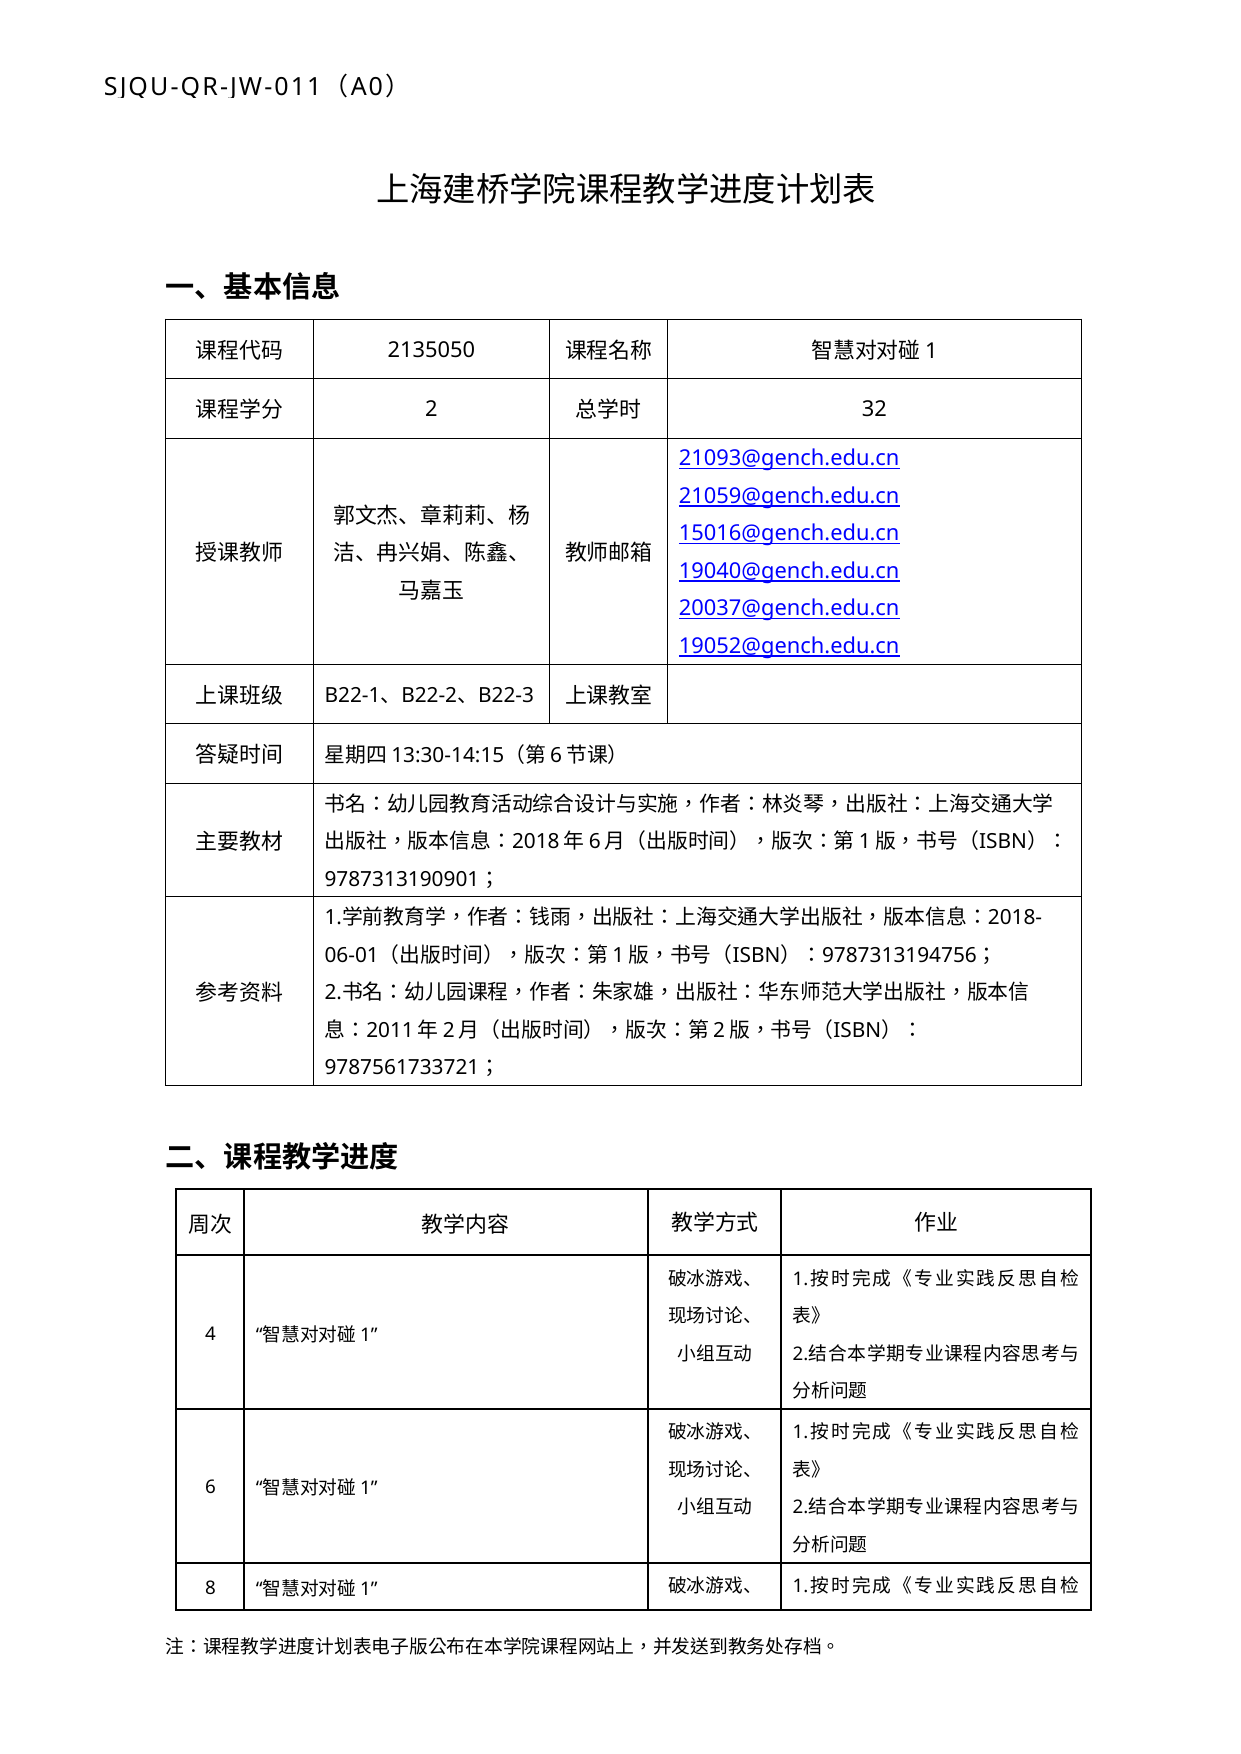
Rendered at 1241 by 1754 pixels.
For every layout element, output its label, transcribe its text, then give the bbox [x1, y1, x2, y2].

table_cell [668, 665, 1081, 723]
table_cell 6 [177, 1410, 243, 1562]
table_cell B22-1、B22-2、B22-3 [314, 665, 549, 723]
table_cell 8 [177, 1564, 243, 1609]
table_header 课程名称 [550, 320, 667, 378]
table_cell 答疑时间 [166, 724, 313, 782]
table_cell 教师邮箱 [550, 439, 667, 663]
table_cell 2 [314, 379, 549, 437]
table_header 作业 [782, 1190, 1090, 1254]
table_cell 上课班级 [166, 665, 313, 723]
table_cell 1.按时完成《专业实践反思自检表》 2.结合本学期专业课程内容思考与分析问题 [782, 1410, 1090, 1562]
table_cell 32 [668, 379, 1081, 437]
text 一、基本信息 [165, 264, 1087, 306]
table_cell 星期四13:30-14:15（第6节课） [314, 724, 1081, 782]
table_header 2135050 [314, 320, 549, 378]
table_cell 总学时 [550, 379, 667, 437]
table_cell “智慧对对碰1” [245, 1256, 647, 1408]
table_cell 破冰游戏、现场讨论、小组互动 [649, 1410, 780, 1562]
table_cell 破冰游戏、现场讨论、小组互动 [649, 1564, 780, 1609]
table_header 教学方式 [649, 1190, 780, 1254]
table_cell 主要教材 [166, 784, 313, 896]
table_cell 授课教师 [166, 439, 313, 663]
table_cell 书名：幼儿园教育活动综合设计与实施，作者：林炎琴，出版社：上海交通大学出版社，版本信息：2018年6月（出版时间），版次：第1版，书号（ISBN）：9787313190901； [314, 784, 1081, 896]
table_cell 1.按时完成《专业实践反思自检表》 2.结合本学期专业课程内容思考与分析问题 [782, 1256, 1090, 1408]
table_header 周次 [177, 1190, 243, 1254]
table_cell 参考资料 [166, 897, 313, 1084]
text 二、课程教学进度 [165, 1133, 1087, 1176]
table_header 智慧对对碰1 [668, 320, 1081, 378]
table_cell 课程学分 [166, 379, 313, 437]
table_header 课程代码 [166, 320, 313, 378]
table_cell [782, 1564, 1090, 1609]
table_header 教学内容 [245, 1190, 647, 1254]
table_cell “智慧对对碰1” [245, 1410, 647, 1562]
text 上海建桥学院课程教学进度计划表 [165, 163, 1087, 211]
table_cell 郭文杰、章莉莉、杨洁、冉兴娟、陈鑫、马嘉玉 [314, 439, 549, 663]
table_cell 1.学前教育学，作者：钱雨，出版社：上海交通大学出版社，版本信息：2018-06-01（出版时间），版次：第1版，书号（ISBN）：9787313194756； 2.书名：幼儿园课程，作者：朱家雄，出版社：华东师范大学出版社，版本信息：2011年2月（出版时间），版次：第2版，书号（ISBN）：9787561733721； [314, 897, 1081, 1084]
table_cell 4 [177, 1256, 243, 1408]
table_cell 上课教室 [550, 665, 667, 723]
table_cell 破冰游戏、现场讨论、小组互动 [649, 1256, 780, 1408]
table_cell 21093@gench.edu.cn 21059@gench.edu.cn 15016@gench.edu.cn 19040@gench.edu.cn 20037@gench.edu.cn 19052@gench.edu.cn [668, 439, 1081, 663]
table_cell “智慧对对碰1” [245, 1564, 647, 1609]
